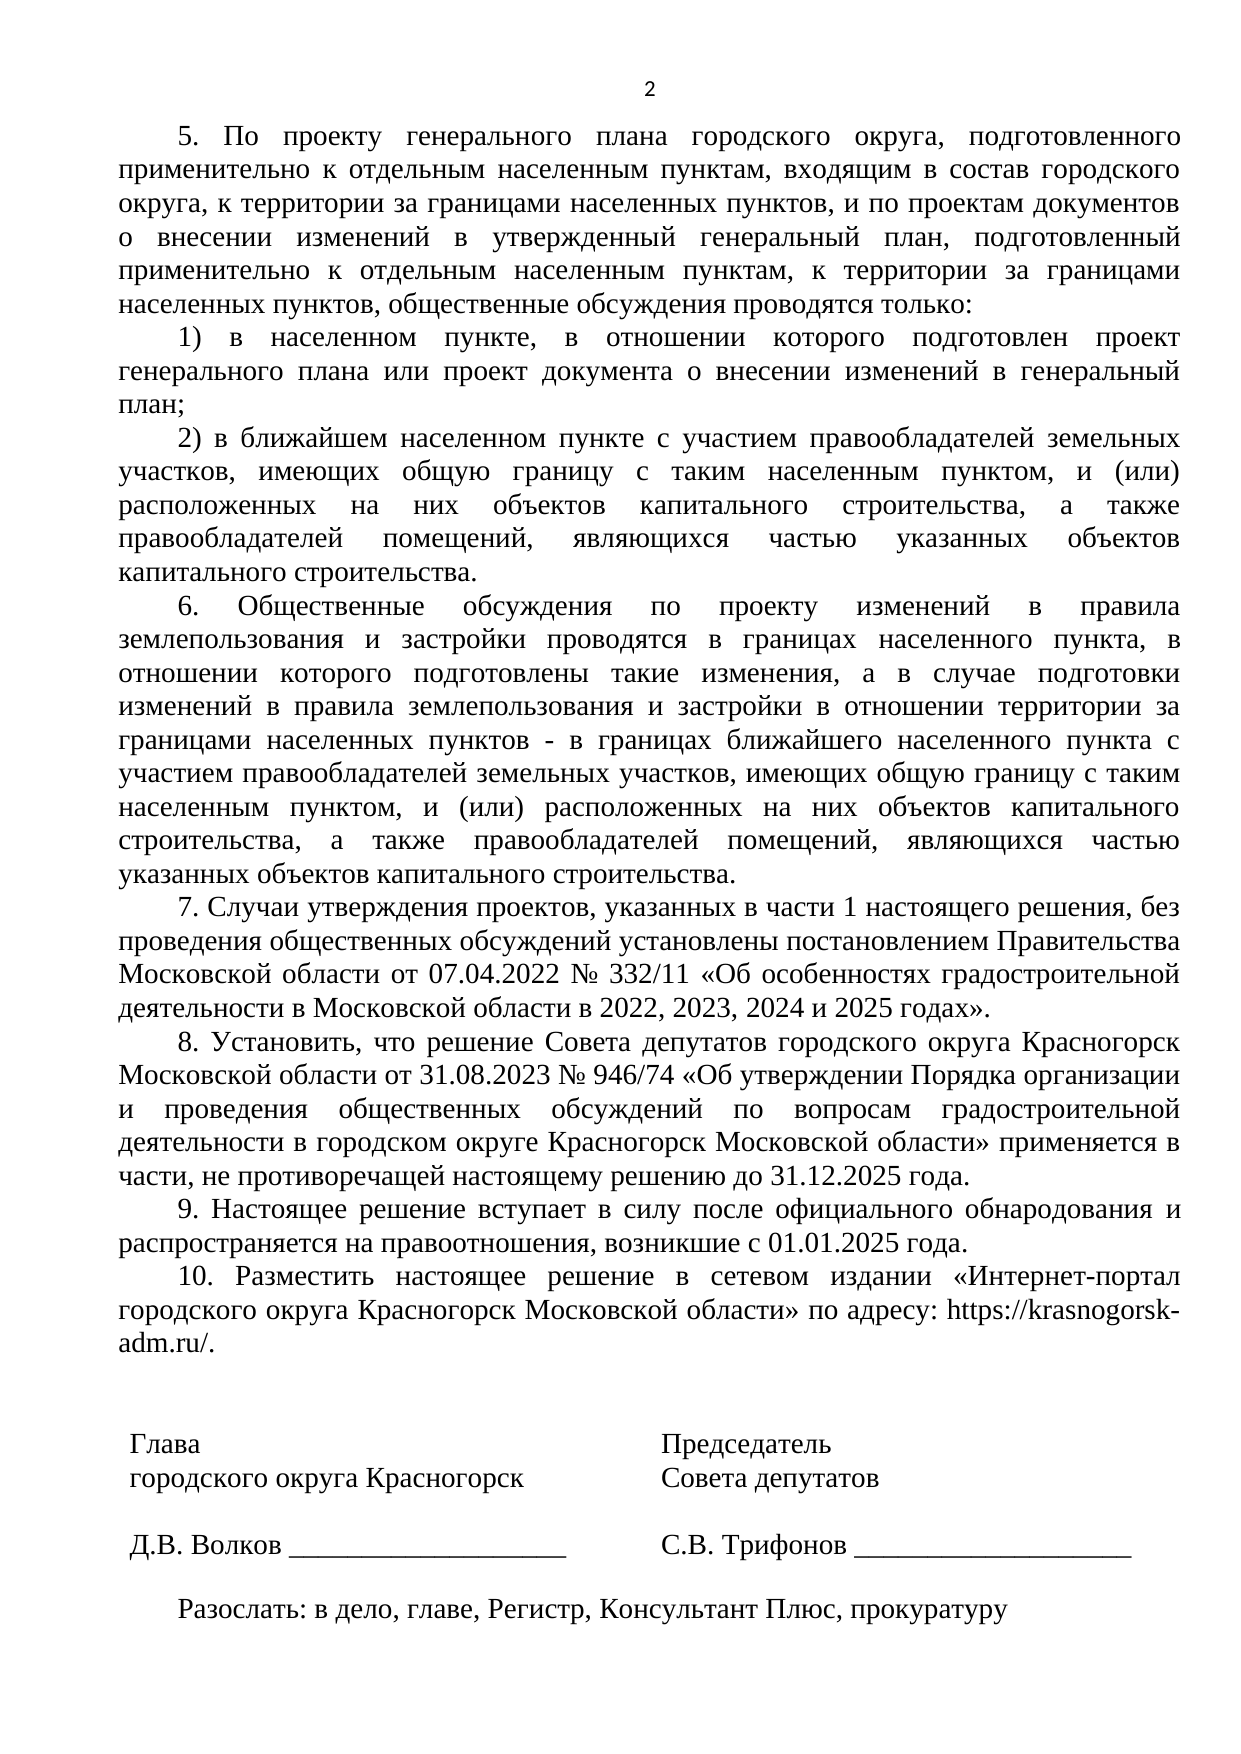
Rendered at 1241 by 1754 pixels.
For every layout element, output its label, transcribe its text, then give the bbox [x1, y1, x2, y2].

text 8. Установить, что решение Совета депутатов городского округа Красногорск Московской области от 31.08.2023 № 946/74 «Об утверждении Порядка организации и проведения общественных обсуждений по вопросам градостроительной деятельности в городском округе Красногорск Московской области» применяется в части, не противоречащей настоящему решению до 31.12.2025 года. [118, 1024, 1181, 1191]
table_cell С.В. Трифонов ___________________ [650, 1493, 1181, 1560]
table_header Председатель Совета депутатов [650, 1426, 1181, 1493]
table_cell Д.В. Волков ___________________ [118, 1493, 649, 1560]
text 9. Настоящее решение вступает в силу после официального обнародования и распространяется на правоотношения, возникшие с 01.01.2025 года. [118, 1191, 1181, 1258]
text Разослать: в дело, главе, Регистр, Консультант Плюс, прокуратуру [118, 1592, 1181, 1625]
table_header Глава городского округа Красногорск [118, 1426, 649, 1493]
text 6. Общественные обсуждения по проекту изменений в правила землепользования и застройки проводятся в границах населенного пункта, в отношении которого подготовлены такие изменения, а в случае подготовки изменений в правила землепользования и застройки в отношении территории за границами населенных пунктов - в границах ближайшего населенного пункта с участием правообладателей земельных участков, имеющих общую границу с таким населенным пунктом, и (или) расположенных на них объектов капитального строительства, а также правообладателей помещений, являющихся частью указанных объектов капитального строительства. [118, 588, 1181, 889]
text 2) в ближайшем населенном пункте с участием правообладателей земельных участков, имеющих общую границу с таким населенным пунктом, и (или) расположенных на них объектов капитального строительства, а также правообладателей помещений, являющихся частью указанных объектов капитального строительства. [118, 420, 1181, 588]
text 7. Случаи утверждения проектов, указанных в части 1 настоящего решения, без проведения общественных обсуждений установлены постановлением Правительства Московской области от 07.04.2022 № 332/11 «Об особенностях градостроительной деятельности в Московской области в 2022, 2023, 2024 и 2025 годах». [118, 889, 1181, 1024]
text 5. По проекту генерального плана городского округа, подготовленного применительно к отдельным населенным пунктам, входящим в состав городского округа, к территории за границами населенных пунктов, и по проектам документов о внесении изменений в утвержденный генеральный план, подготовленный применительно к отдельным населенным пунктам, к территории за границами населенных пунктов, общественные обсуждения проводятся только: [118, 118, 1181, 319]
text 10. Разместить настоящее решение в сетевом издании «Интернет-портал городского округа Красногорск Московской области» по адресу: https://krasnogorsk-adm.ru/. [118, 1258, 1181, 1359]
text 1) в населенном пункте, в отношении которого подготовлен проект генерального плана или проект документа о внесении изменений в генеральный план; [118, 319, 1181, 420]
